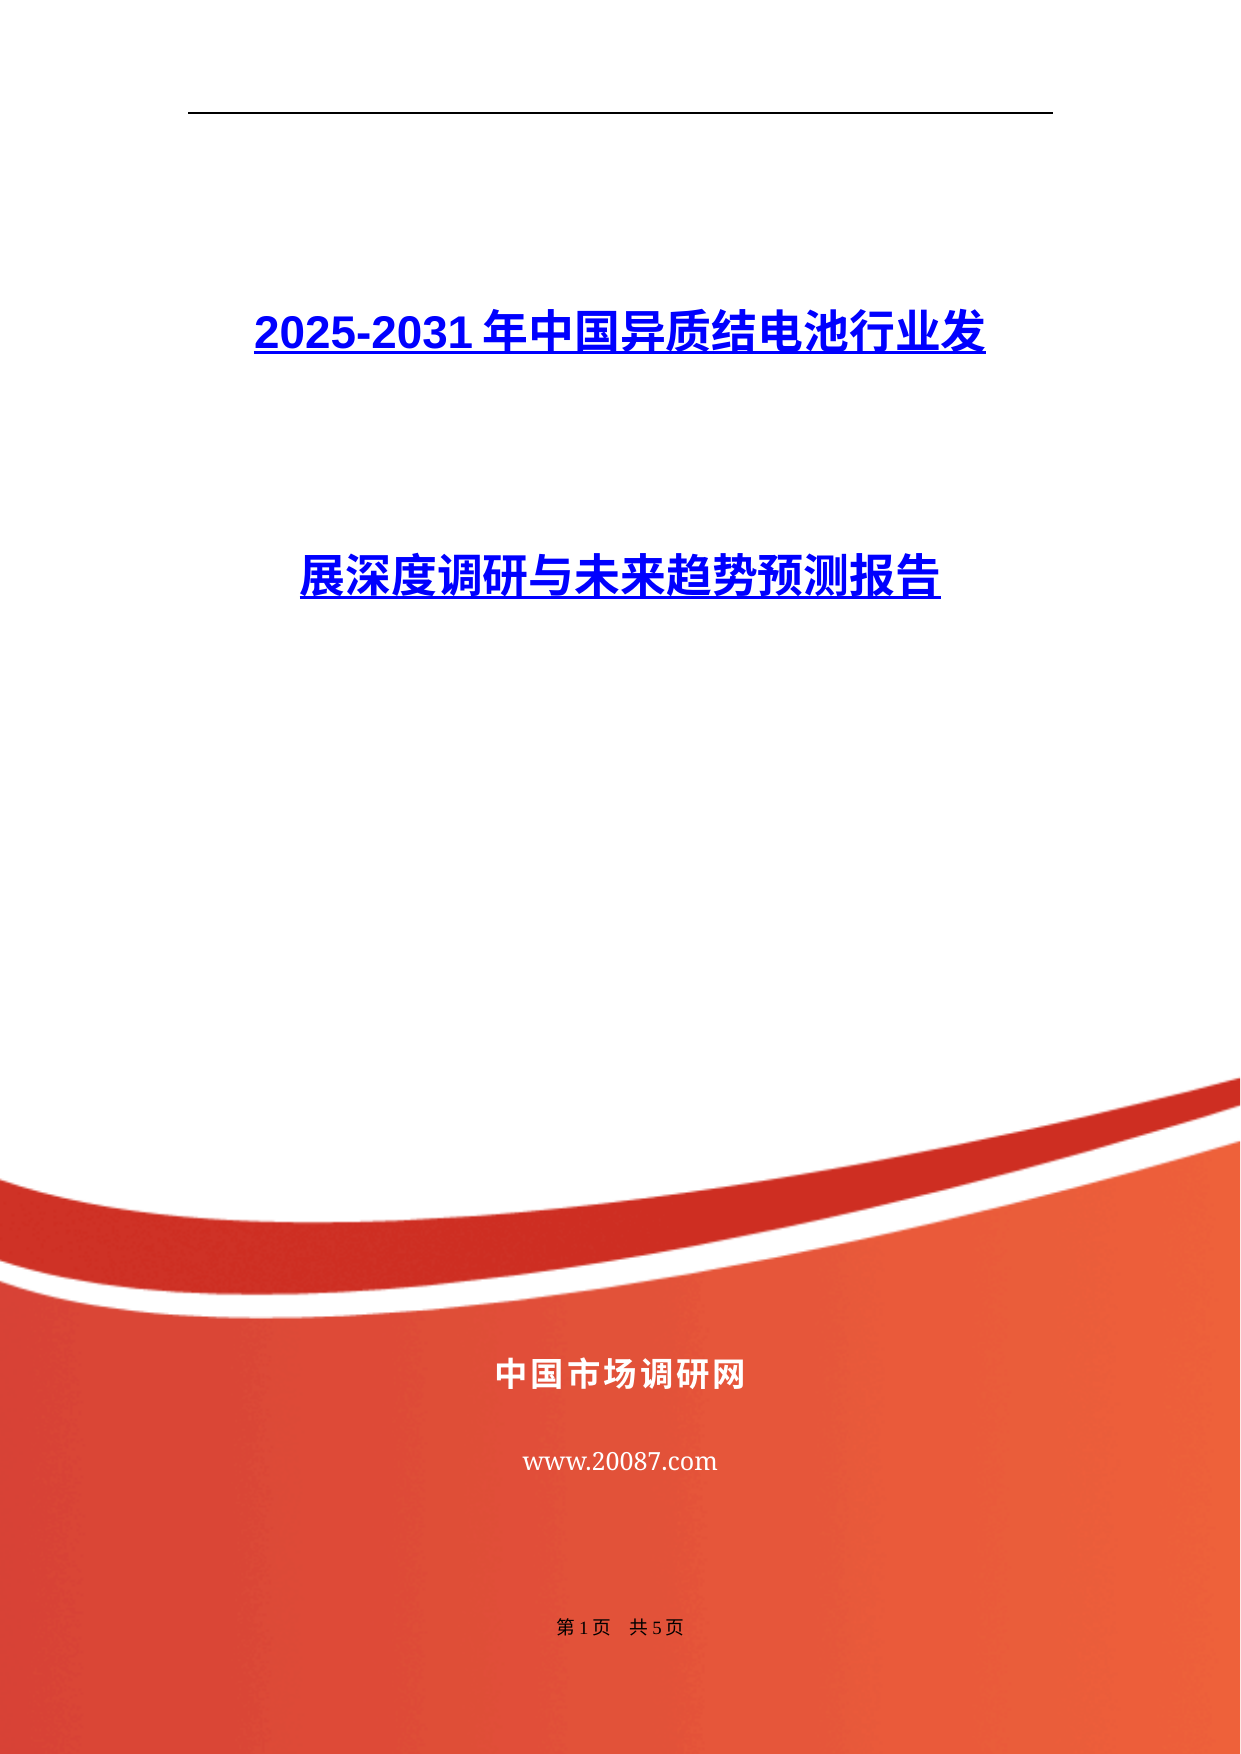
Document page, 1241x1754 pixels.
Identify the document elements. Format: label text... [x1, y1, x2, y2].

picture [0, 1006, 1241, 1754]
table_header 2025-2031年中国异质结电池行业发展深度调研与未来趋势预测报告 [188, 207, 1053, 773]
subtitle 中国市场调研网 [187, 1339, 1053, 1404]
text www.20087.com [187, 1428, 1053, 1493]
